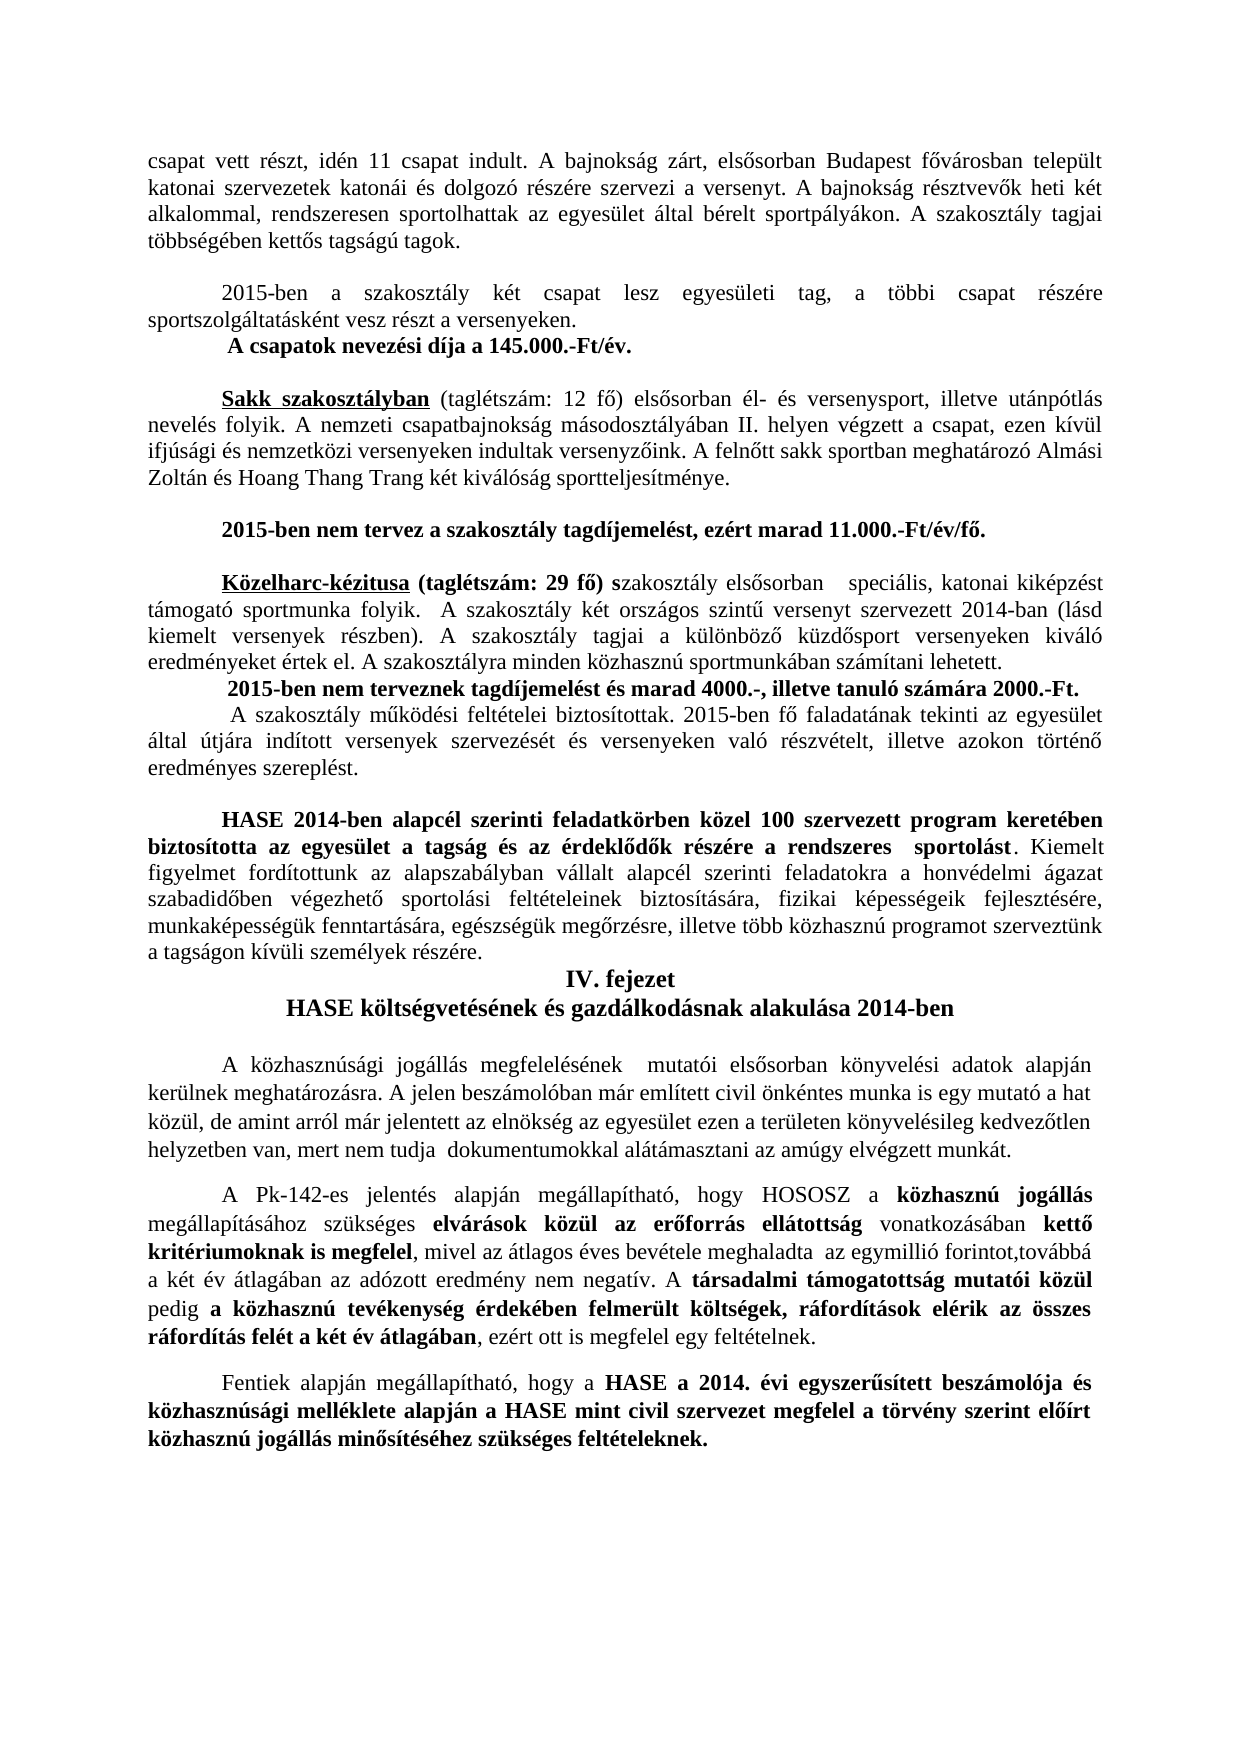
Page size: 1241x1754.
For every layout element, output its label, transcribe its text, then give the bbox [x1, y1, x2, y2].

text A közhasznúsági jogállás megfelelésének mutatói elsősorban könyvelési adatok alapján kerülnek meghatározásra. A jelen beszámolóban már említett civil önkéntes munka is egy mutató a hat közül, de amint arról már jelentett az elnökség az egyesület ezen a területen könyvelésileg kedvezőtlen helyzetben van, mert nem tudja dokumentumokkal alátámasztani az amúgy elvégzett munkát. [148, 1051, 1093, 1162]
text HASE költségvetésének és gazdálkodásnak alakulása 2014-ben [148, 993, 1093, 1022]
text A szakosztály működési feltételei biztosítottak. 2015-ben fő faladatának tekinti az egyesület által útjára indított versenyek szervezését és versenyeken való részvételt, illetve azokon történő eredményes szereplést. [148, 701, 1104, 780]
text Fentiek alapján megállapítható, hogy a HASE a 2014. évi egyszerűsített beszámolója és közhasznúsági melléklete alapján a HASE mint civil szervezet megfelel a törvény szerint előírt közhasznú jogállás minősítéséhez szükséges feltételeknek. [148, 1423, 1093, 1452]
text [148, 148, 1104, 253]
text Sakk szakosztályban (taglétszám: 12 fő) elsősorban él- és versenysport, illetve utánpótlás nevelés folyik. A nemzeti csapatbajnokság másodosztályában II. helyen végzett a csapat, ezen kívül ifjúsági és nemzetközi versenyeken indultak versenyzőink. A felnőtt sakk sportban meghatározó Almási Zoltán és Hoang Thang Trang két kiválóság sportteljesítménye. [148, 385, 1104, 490]
text A Pk-142-es jelentés alapján megállapítható, hogy HOSOSZ a közhasznú jogállás megállapításához szükséges elvárások közül az erőforrás ellátottság vonatkozásában kettő kritériumoknak is megfelel, mivel az átlagos éves bevétele meghaladta az egymillió forintot,továbbá a két év átlagában az adózott eredmény nem negatív. A társadalmi támogatottság mutatói közül pedig a közhasznú tevékenység érdekében felmerült költségek, ráfordítások elérik az összes ráfordítás felét a két év átlagában, ezért ott is megfelel egy feltételnek. [148, 1181, 1093, 1350]
text HASE 2014-ben alapcél szerinti feladatkörben közel 100 szervezett program keretében biztosította az egyesület a tagság és az érdeklődők részére a rendszeres sportolást. Kiemelt figyelmet fordítottunk az alapszabályban vállalt alapcél szerinti feladatokra a honvédelmi ágazat szabadidőben végezhető sportolási feltételeinek biztosítására, fizikai képességeik fejlesztésére, munkaképességük fenntartására, egészségük megőrzésre, illetve több közhasznú programot szerveztünk a tagságon kívüli személyek részére. [148, 806, 1104, 964]
text A csapatok nevezési díja a 145.000.-Ft/év. [148, 332, 1104, 358]
text Közelharc-kézitusa (taglétszám: 29 fő) szakosztály elsősorban speciális, katonai kiképzést támogató sportmunka folyik. A szakosztály két országos szintű versenyt szervezett 2014-ban (lásd kiemelt versenyek részben). A szakosztály tagjai a különböző küzdősport versenyeken kiváló eredményeket értek el. A szakosztályra minden közhasznú sportmunkában számítani lehetett. [148, 569, 1104, 675]
text 2015-ben a szakosztály két csapat lesz egyesületi tag, a többi csapat részére sportszolgáltatásként vesz részt a versenyeken. [148, 279, 1104, 332]
text 2015-ben nem terveznek tagdíjemelést és marad 4000.-, illetve tanuló számára 2000.-Ft. [148, 675, 1104, 701]
text Fentiek alapján megállapítható, hogy a HASE a 2014. évi egyszerűsített beszámolója és közhasznúsági melléklete alapján a HASE mint civil szervezet megfelel a törvény szerint előírt közhasznú jogállás minősítéséhez szükséges feltételeknek. [148, 1368, 1093, 1397]
text IV. fejezet [148, 964, 1093, 993]
text 2015-ben nem tervez a szakosztály tagdíjemelést, ezért marad 11.000.-Ft/év/fő. [148, 517, 1104, 543]
